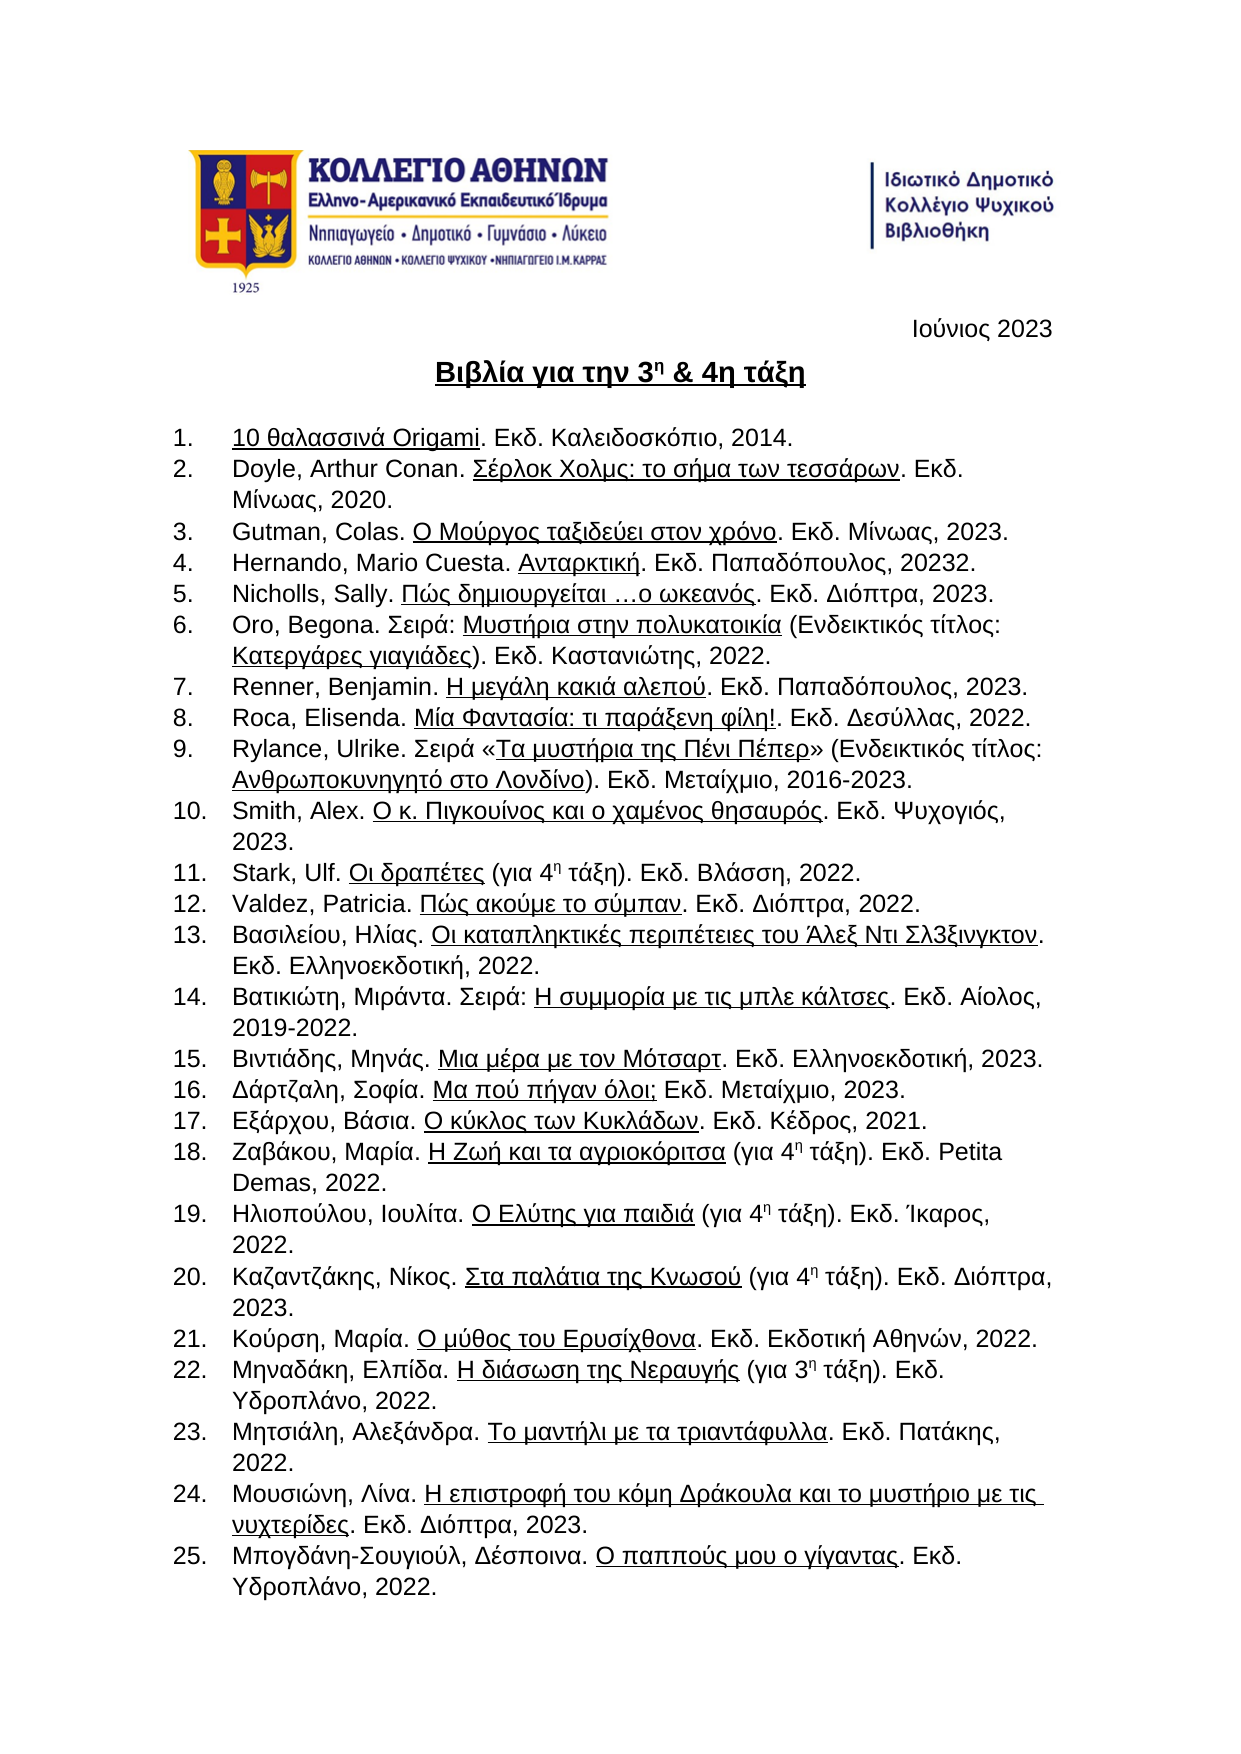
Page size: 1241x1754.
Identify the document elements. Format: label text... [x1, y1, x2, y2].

list Hernando, Mario Cuesta. Ανταρκτική. Εκδ. Παπαδόπουλος, 20232. [173, 547, 1053, 576]
list Gutman, Colas. Ο Μούργος ταξιδεύει στον χρόνο. Εκδ. Μίνωας, 2023. [173, 516, 1053, 545]
list Oro, Begona. Σειρά: Μυστήρια στην πολυκατοικία (Ενδεικτικός τίτλος: Κατεργάρες γιαγιάδες). Εκδ. Καστανιώτης, 2022. [173, 609, 1053, 669]
list Ζαβάκου, Μαρία. Η Ζωή και τα αγριοκόριτσα (για 4η τάξη). Εκδ. Petita Demas, 2022. [173, 1137, 1053, 1197]
list Μουσιώνη, Λίνα. Η επιστροφή του κόμη Δράκουλα και το μυστήριο με τις νυχτερίδες. Εκδ. Διόπτρα, 2023. [173, 1479, 1053, 1538]
list Δάρτζαλη, Σοφία. Μα πού πήγαν όλοι; Εκδ. Μεταίχμιο, 2023. [173, 1075, 1053, 1104]
list Valdez, Patricia. Πώς ακούμε το σύμπαν. Εκδ. Διόπτρα, 2022. [173, 889, 1053, 918]
list Μητσιάλη, Αλεξάνδρα. Το μαντήλι με τα τριαντάφυλλα. Εκδ. Πατάκης, 2022. [173, 1417, 1053, 1476]
list Καζαντζάκης, Νίκος. Στα παλάτια της Κνωσού (για 4η τάξη). Εκδ. Διόπτρα, 2023. [173, 1261, 1053, 1321]
list Βασιλείου, Ηλίας. Οι καταπληκτικές περιπέτειες του Άλεξ Ντι Σλ3ξινγκτον. Εκδ. Ελληνοεκδοτική, 2022. [173, 920, 1053, 980]
list Εξάρχου, Βάσια. Ο κύκλος των Κυκλάδων. Εκδ. Κέδρος, 2021. [173, 1106, 1053, 1135]
list Nicholls, Sally. Πώς δημιουργείται …ο ωκεανός. Εκδ. Διόπτρα, 2023. [173, 578, 1053, 607]
list 10 θαλασσινά Origami. Εκδ. Καλειδοσκόπιο, 2014. [173, 423, 1053, 452]
list Roca, Elisenda. Μία Φαντασία: τι παράξενη φίλη!. Εκδ. Δεσύλλας, 2022. [173, 703, 1053, 731]
list Renner, Benjamin. Η μεγάλη κακιά αλεπού. Εκδ. Παπαδόπουλος, 2023. [173, 672, 1053, 700]
list Βιντιάδης, Μηνάς. Μια μέρα με τον Μότσαρτ. Εκδ. Ελληνοεκδοτική, 2023. [173, 1044, 1053, 1073]
list Ηλιοπούλου, Ιουλίτα. Ο Ελύτης για παιδιά (για 4η τάξη). Εκδ. Ίκαρος, 2022. [173, 1199, 1053, 1259]
list Βατικιώτη, Μιράντα. Σειρά: Η συμμορία με τις μπλε κάλτσες. Εκδ. Αίολος, 2019-2022. [173, 982, 1053, 1042]
text Βιβλία για την 3η & 4η τάξη [187, 355, 1053, 389]
list Μπογδάνη-Σουγιούλ, Δέσποινα. Ο παππούς μου ο γίγαντας. Εκδ. Υδροπλάνο, 2022. [173, 1541, 1053, 1601]
list Κούρση, Μαρία. Ο μύθος του Ερυσίχθονα. Εκδ. Εκδοτική Αθηνών, 2022. [173, 1323, 1053, 1352]
list Stark, Ulf. Οι δραπέτες (για 4η τάξη). Εκδ. Βλάσση, 2022. [173, 858, 1053, 887]
list Doyle, Arthur Conan. Σέρλοκ Χολμς: το σήμα των τεσσάρων. Εκδ. Μίνωας, 2020. [173, 454, 1053, 514]
list Rylance, Ulrike. Σειρά «Τα μυστήρια της Πένι Πέπερ» (Ενδεικτικός τίτλος: Ανθρωποκυνηγητό στο Λονδίνο). Εκδ. Μεταίχμιο, 2016-2023. [173, 734, 1053, 793]
list Μηναδάκη, Ελπίδα. Η διάσωση της Νεραυγής (για 3η τάξη). Εκδ. Υδροπλάνο, 2022. [173, 1354, 1053, 1414]
text Ιούνιος 2023 [187, 314, 1053, 343]
picture [187, 150, 1085, 295]
list Smith, Alex. Ο κ. Πιγκουίνος και ο χαμένος θησαυρός. Εκδ. Ψυχογιός, 2023. [173, 796, 1053, 856]
